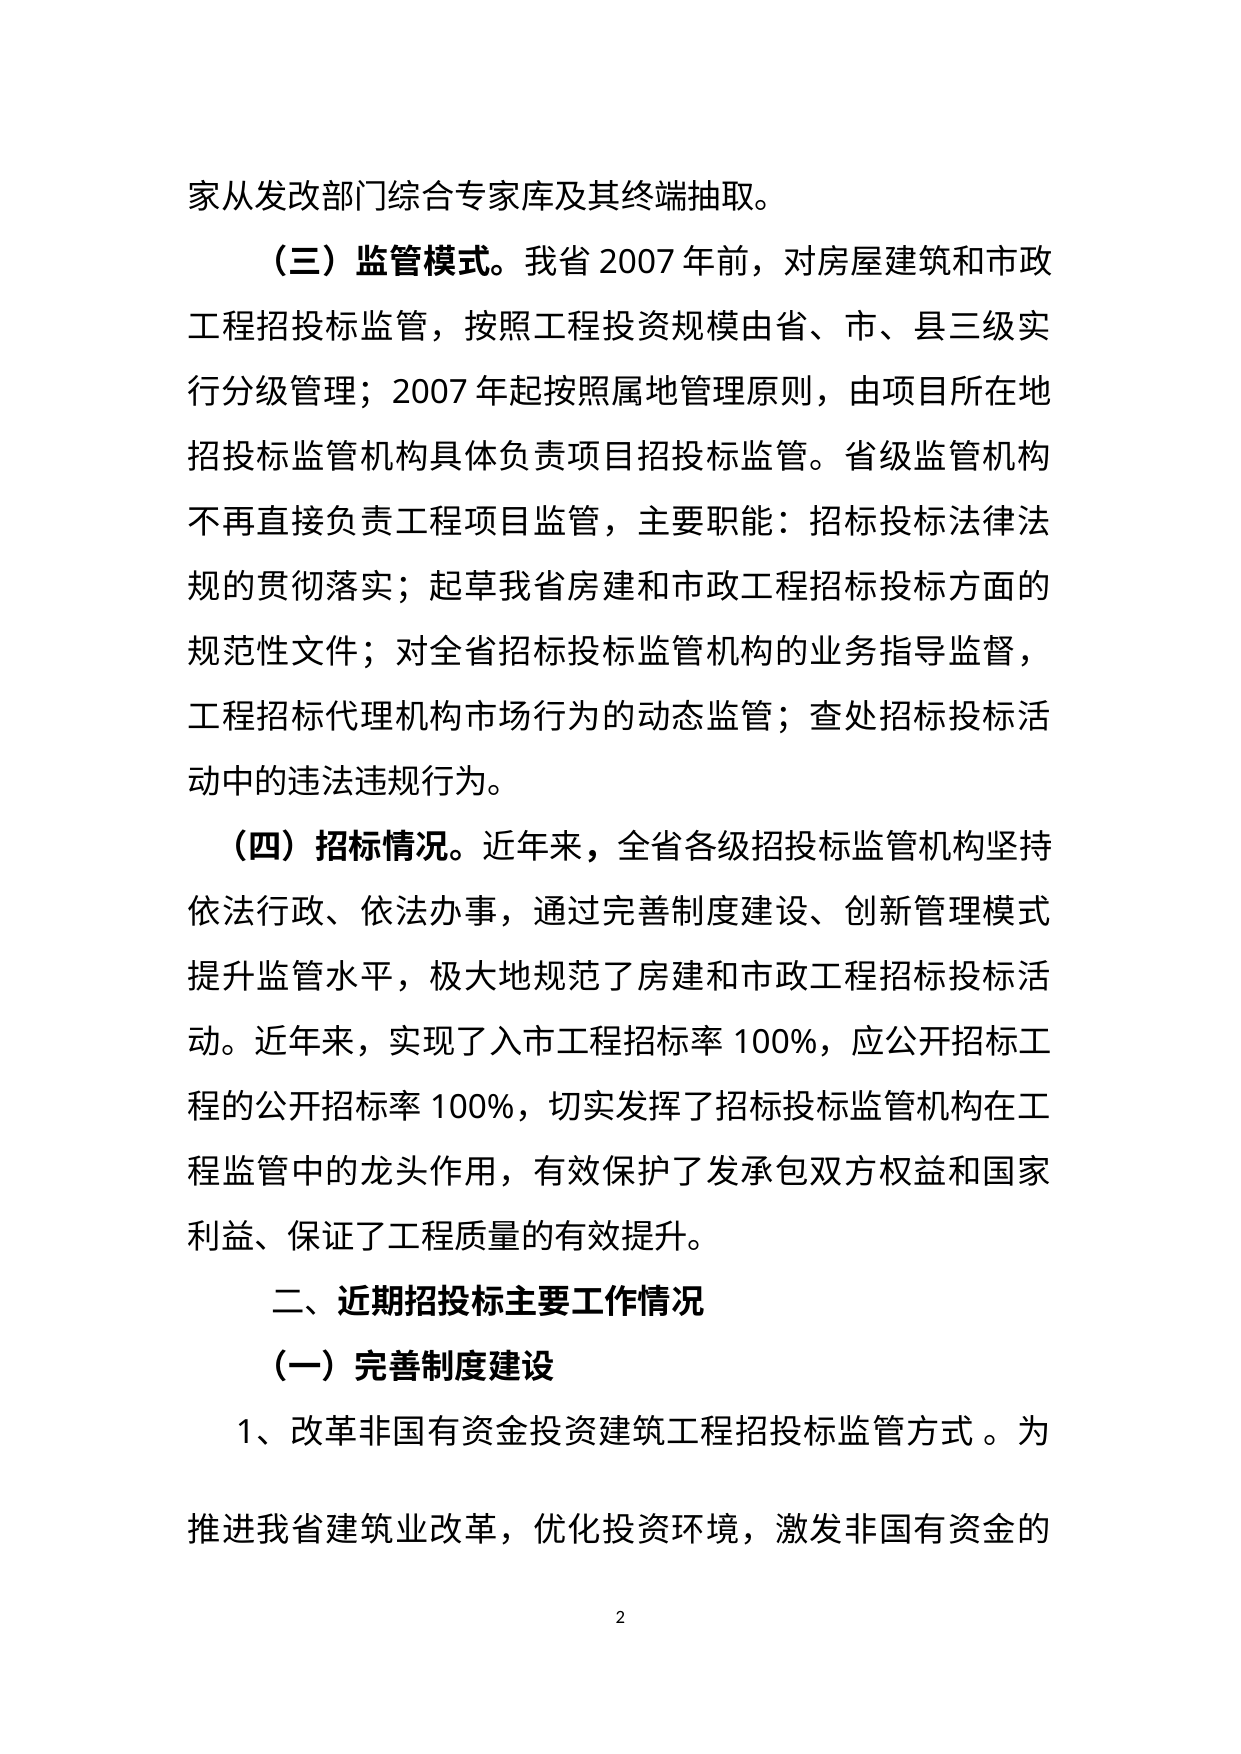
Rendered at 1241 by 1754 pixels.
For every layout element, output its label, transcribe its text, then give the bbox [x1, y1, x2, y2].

text （四）招标情况。近年来，全省各级招投标监管机构坚持依法行政、依法办事，通过完善制度建设、创新管理模式、提升监管水平，极大地规范了房建和市政工程招标投标活动。近年来，实现了入市工程招标率100%，应公开招标工程的公开招标率100%，切实发挥了招标投标监管机构在工程监管中的龙头作用，有效保护了发承包双方权益和国家利益、保证了工程质量的有效提升。 [187, 812, 1053, 1267]
text （三）监管模式。我省2007年前，对房屋建筑和市政工程招投标监管，按照工程投资规模由省、市、县三级实行分级管理；2007年起按照属地管理原则，由项目所在地招投标监管机构具体负责项目招投标监管。省级监管机构不再直接负责工程项目监管，主要职能：招标投标法律法规的贯彻落实；起草我省房建和市政工程招标投标方面的规范性文件；对全省招标投标监管机构的业务指导监督，工程招标代理机构市场行为的动态监管；查处招标投标活动中的违法违规行为。 [187, 227, 1053, 812]
text 二、近期招投标主要工作情况 [187, 1267, 1053, 1332]
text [187, 1397, 1053, 1559]
text （一）完善制度建设 [187, 1332, 1053, 1397]
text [187, 162, 1053, 227]
